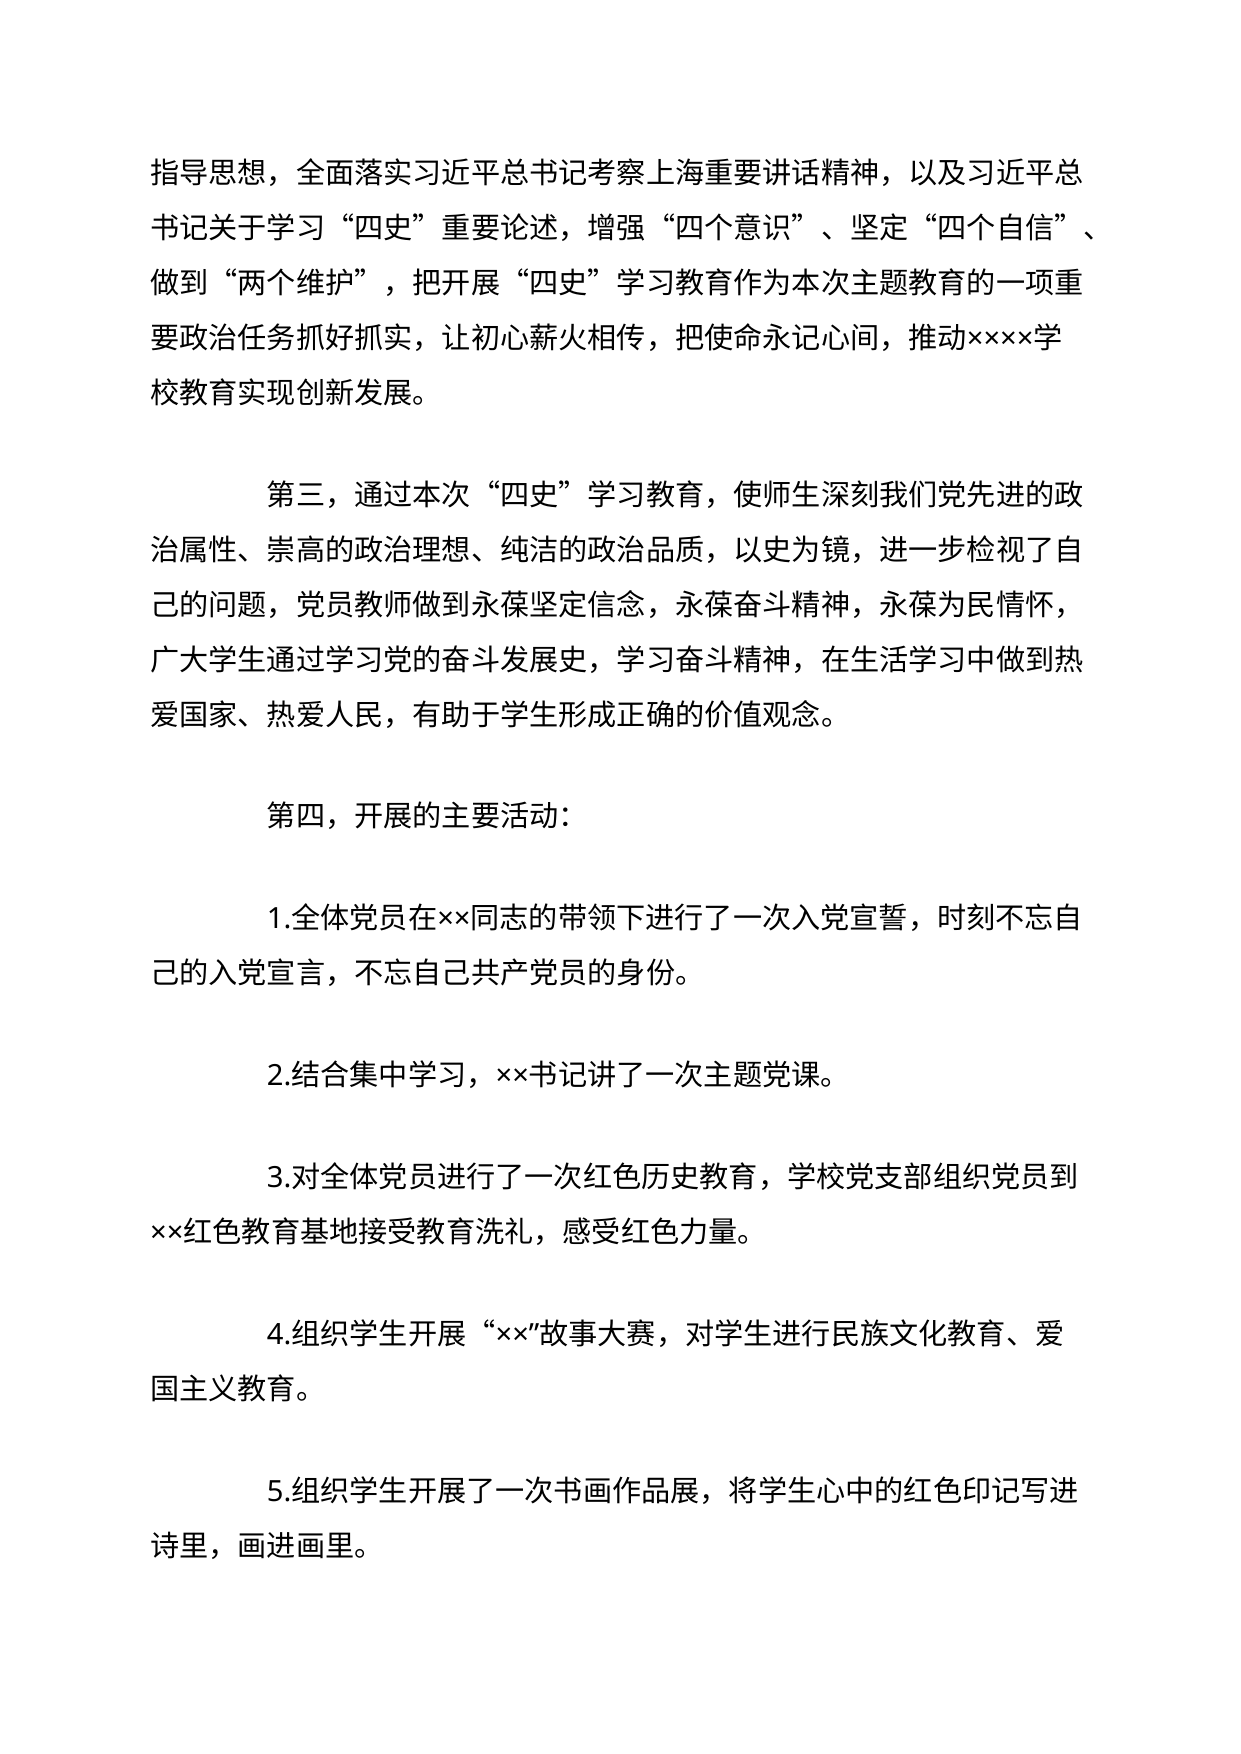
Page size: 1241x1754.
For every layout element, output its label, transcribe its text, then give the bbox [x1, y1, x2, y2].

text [150, 150, 1090, 412]
text 4.组织学生开展“××”故事大赛，对学生进行民族文化教育、爱国主义教育。 [150, 1310, 1090, 1408]
text 1.全体党员在××同志的带领下进行了一次入党宣誓，时刻不忘自己的入党宣言，不忘自己共产党员的身份。 [150, 894, 1090, 992]
text 3.对全体党员进行了一次红色历史教育，学校党支部组织党员到××红色教育基地接受教育洗礼，感受红色力量。 [150, 1153, 1090, 1251]
text 第三，通过本次“四史”学习教育，使师生深刻我们党先进的政治属性、崇高的政治理想、纯洁的政治品质，以史为镜，进一步检视了自己的问题，党员教师做到永葆坚定信念，永葆奋斗精神，永葆为民情怀，广大学生通过学习党的奋斗发展史，学习奋斗精神，在生活学习中做到热爱国家、热爱人民，有助于学生形成正确的价值观念。 [150, 471, 1090, 733]
text 2.结合集中学习，××书记讲了一次主题党课。 [150, 1051, 1090, 1094]
text 5.组织学生开展了一次书画作品展，将学生心中的红色印记写进诗里，画进画里。 [150, 1467, 1090, 1564]
text 第四，开展的主要活动： [150, 793, 1090, 835]
